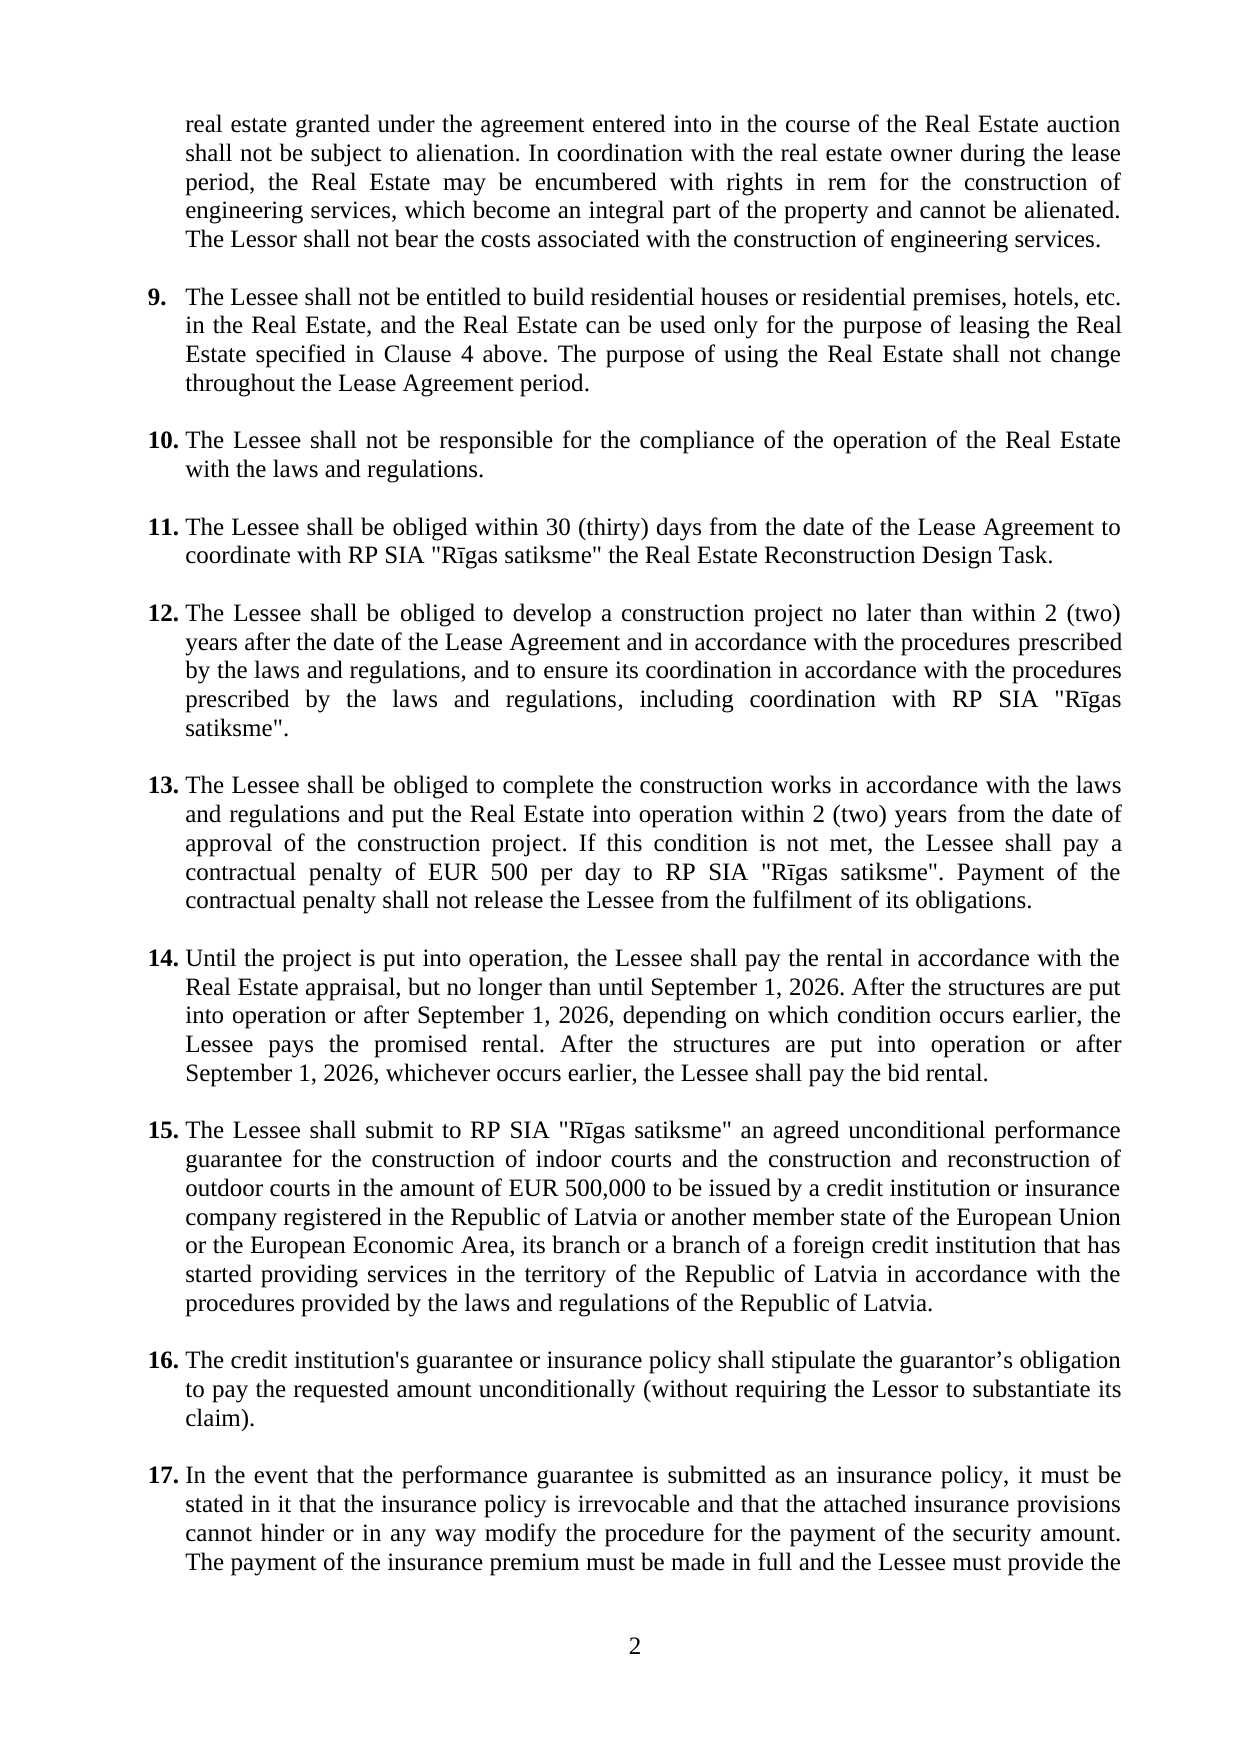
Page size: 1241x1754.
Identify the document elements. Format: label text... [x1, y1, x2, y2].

list The Lessee shall not be responsible for the compliance of the operation of the Real Estate with the laws and regulations. [148, 425, 1122, 483]
list The Lessee shall not be entitled to build residential houses or residential premises, hotels, etc. in the Real Estate, and the Real Estate can be used only for the purpose of leasing the Real Estate specified in Clause 4 above. The purpose of using the Real Estate shall not change throughout the Lease Agreement period. [148, 282, 1122, 397]
list The credit institution's guarantee or insurance policy shall stipulate the guarantor’s obligation to pay the requested amount unconditionally (without requiring the Lessor to substantiate its claim). [148, 1345, 1122, 1432]
list The Lessee shall be obliged to develop a construction project no later than within 2 (two) years after the date of the Lease Agreement and in accordance with the procedures prescribed by the laws and regulations, and to ensure its coordination in accordance with the procedures prescribed by the laws and regulations, including coordination with RP SIA "Rīgas satiksme". [148, 598, 1122, 742]
list The Lessee shall submit to RP SIA "Rīgas satiksme" an agreed unconditional performance guarantee for the construction of indoor courts and the construction and reconstruction of outdoor courts in the amount of EUR 500,000 to be issued by a credit institution or insurance company registered in the Republic of Latvia or another member state of the European Union or the European Economic Area, its branch or a branch of a foreign credit institution that has started providing services in the territory of the Republic of Latvia in accordance with the procedures provided by the laws and regulations of the Republic of Latvia. [148, 1115, 1122, 1317]
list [148, 1460, 1122, 1575]
list The Lessee shall be obliged within 30 (thirty) days from the date of the Lease Agreement to coordinate with RP SIA "Rīgas satiksme" the Real Estate Reconstruction Design Task. [148, 512, 1122, 569]
list Until the project is put into operation, the Lessee shall pay the rental in accordance with the Real Estate appraisal, but no longer than until September 1, 2026. After the structures are put into operation or after September 1, 2026, depending on which condition occurs earlier, the Lessee pays the promised rental. After the structures are put into operation or after September 1, 2026, whichever occurs earlier, the Lessee shall pay the bid rental. [148, 943, 1122, 1087]
list The Lessee shall be obliged to complete the construction works in accordance with the laws and regulations and put the Real Estate into operation within 2 (two) years from the date of approval of the construction project. If this condition is not met, the Lessee shall pay a contractual penalty of EUR 500 per day to RP SIA "Rīgas satiksme". Payment of the contractual penalty shall not release the Lessee from the fulfilment of its obligations. [148, 770, 1122, 914]
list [148, 109, 1122, 253]
